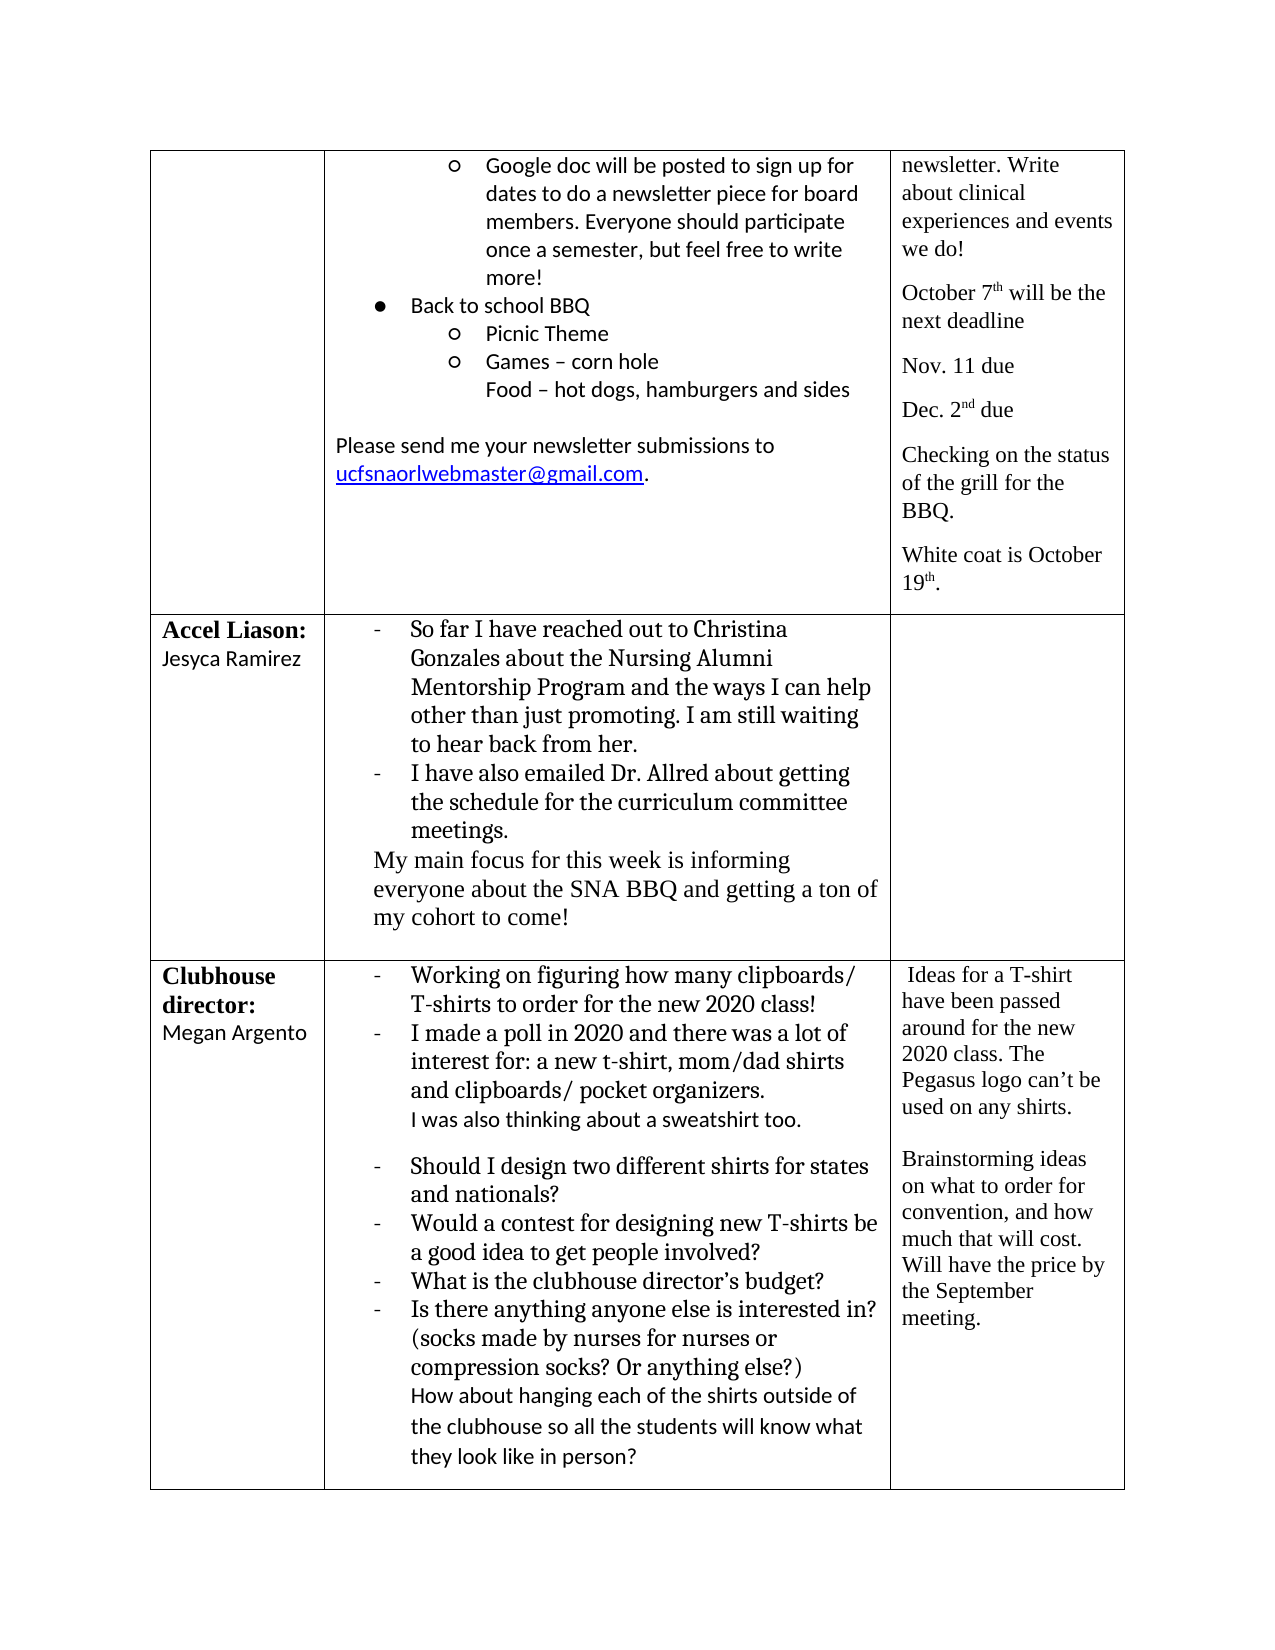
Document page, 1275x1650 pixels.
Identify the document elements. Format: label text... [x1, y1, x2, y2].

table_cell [325, 151, 890, 614]
table_cell [891, 615, 1124, 960]
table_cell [891, 151, 1124, 614]
table_cell So far I have reached out to Christina Gonzales about the Nursing Alumni Mentorship Program and the ways I can help other than just promoting. I am still waiting to hear back from her. I have also emailed Dr. Allred about getting the schedule for the curriculum committee meetings. My main focus for this week is informing everyone about the SNA BBQ and getting a ton of my cohort to come! [325, 615, 890, 960]
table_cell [891, 961, 1124, 1489]
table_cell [151, 961, 324, 1489]
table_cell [325, 961, 890, 1489]
table_cell Accel Liason: Jesyca Ramirez [151, 615, 324, 960]
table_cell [151, 151, 324, 614]
